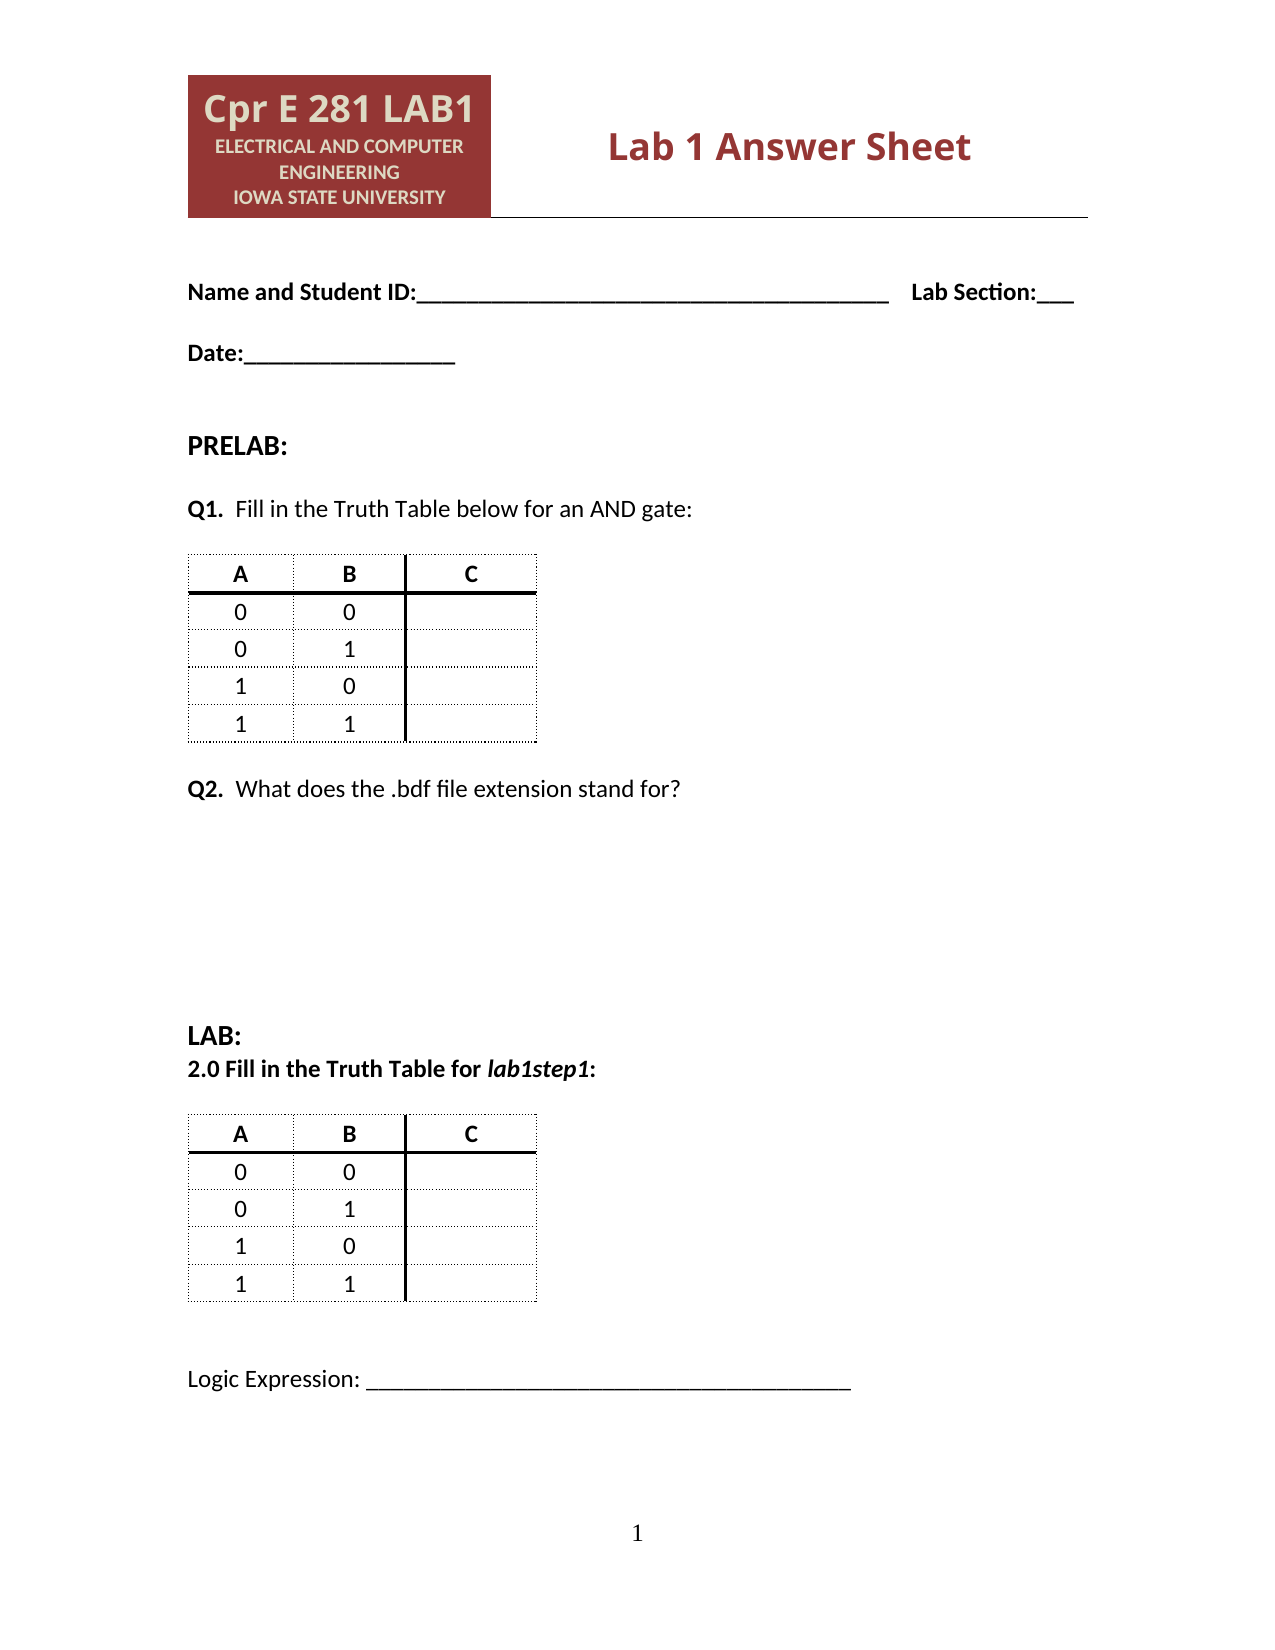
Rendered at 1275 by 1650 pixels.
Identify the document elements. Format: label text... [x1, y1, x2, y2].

table_header A [188, 1114, 293, 1151]
text LAB: [187, 1017, 1087, 1053]
table_cell [407, 595, 537, 629]
table_header C [407, 1114, 537, 1151]
table_header B [293, 554, 406, 591]
table_cell [407, 1152, 537, 1189]
table_header C [407, 554, 537, 591]
table_cell [407, 1189, 537, 1226]
table_cell 1 [188, 704, 293, 741]
table_cell 1 [188, 666, 293, 704]
table_cell 0 [188, 1189, 293, 1226]
table_cell 0 [293, 666, 404, 704]
table_cell [407, 704, 537, 741]
table_cell 0 [293, 1226, 404, 1264]
table_cell 0 [188, 595, 293, 629]
table_cell 0 [293, 1154, 404, 1189]
table_cell [407, 629, 537, 666]
table_cell [407, 1264, 537, 1301]
text Q1. Fill in the Truth Table below for an AND gate: [187, 493, 1087, 523]
table_cell 1 [293, 629, 404, 666]
table_cell [407, 1226, 537, 1264]
table_cell 1 [188, 1226, 293, 1264]
table_cell 1 [293, 1189, 404, 1226]
text PRELAB: [187, 427, 1087, 462]
table_cell 1 [293, 1264, 404, 1301]
table_header A [188, 554, 293, 591]
text 2.0 Fill in the Truth Table for lab1step1: [187, 1053, 1087, 1083]
text Q2. What does the .bdf file extension stand for? [187, 773, 1087, 803]
table_header B [293, 1114, 406, 1151]
table_cell [407, 666, 537, 704]
table_cell 1 [293, 704, 404, 741]
text Name and Student ID:______________________________________ Lab Section:___ [187, 276, 1087, 306]
table_cell 0 [293, 595, 404, 629]
text Date:_________________ [187, 337, 1087, 367]
table_cell 0 [188, 629, 293, 666]
table_cell 0 [188, 1152, 293, 1189]
text Logic Expression: _______________________________________ [187, 1363, 1087, 1394]
table_cell 1 [188, 1264, 293, 1301]
